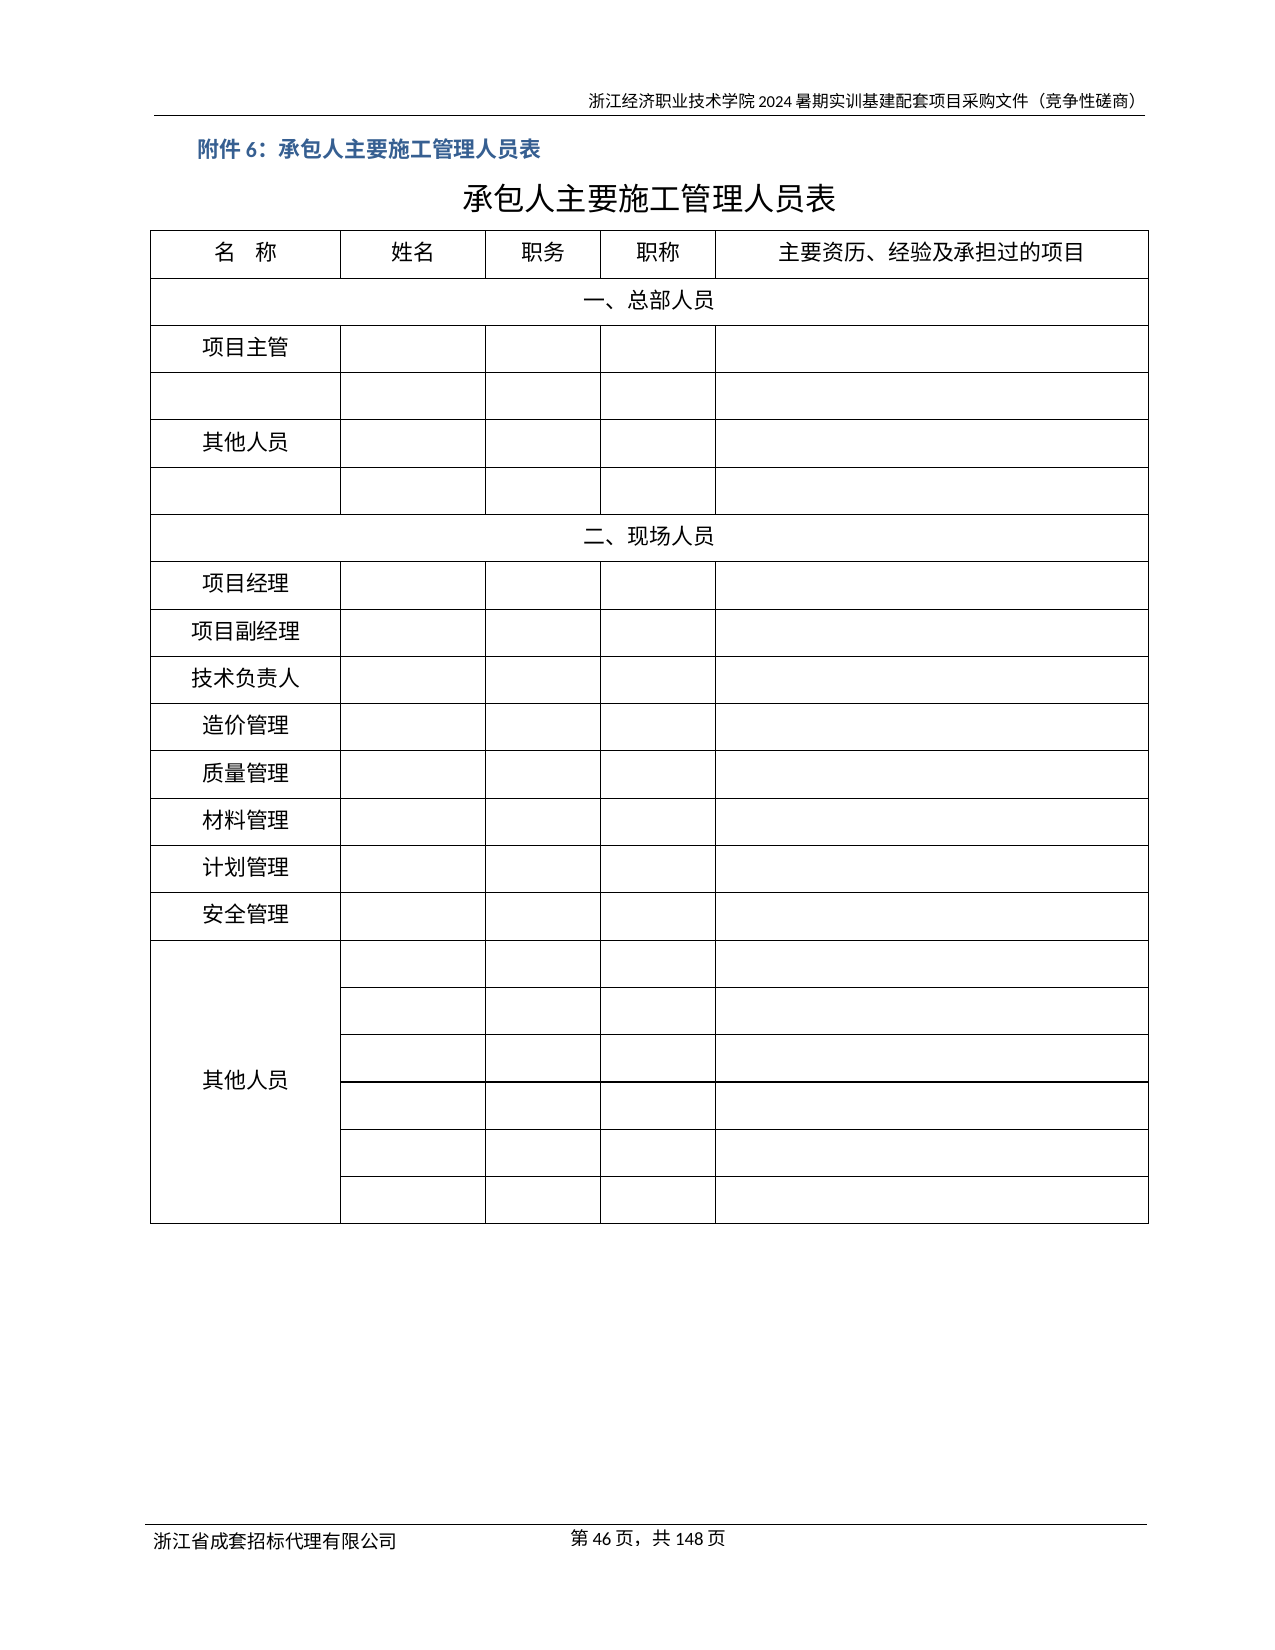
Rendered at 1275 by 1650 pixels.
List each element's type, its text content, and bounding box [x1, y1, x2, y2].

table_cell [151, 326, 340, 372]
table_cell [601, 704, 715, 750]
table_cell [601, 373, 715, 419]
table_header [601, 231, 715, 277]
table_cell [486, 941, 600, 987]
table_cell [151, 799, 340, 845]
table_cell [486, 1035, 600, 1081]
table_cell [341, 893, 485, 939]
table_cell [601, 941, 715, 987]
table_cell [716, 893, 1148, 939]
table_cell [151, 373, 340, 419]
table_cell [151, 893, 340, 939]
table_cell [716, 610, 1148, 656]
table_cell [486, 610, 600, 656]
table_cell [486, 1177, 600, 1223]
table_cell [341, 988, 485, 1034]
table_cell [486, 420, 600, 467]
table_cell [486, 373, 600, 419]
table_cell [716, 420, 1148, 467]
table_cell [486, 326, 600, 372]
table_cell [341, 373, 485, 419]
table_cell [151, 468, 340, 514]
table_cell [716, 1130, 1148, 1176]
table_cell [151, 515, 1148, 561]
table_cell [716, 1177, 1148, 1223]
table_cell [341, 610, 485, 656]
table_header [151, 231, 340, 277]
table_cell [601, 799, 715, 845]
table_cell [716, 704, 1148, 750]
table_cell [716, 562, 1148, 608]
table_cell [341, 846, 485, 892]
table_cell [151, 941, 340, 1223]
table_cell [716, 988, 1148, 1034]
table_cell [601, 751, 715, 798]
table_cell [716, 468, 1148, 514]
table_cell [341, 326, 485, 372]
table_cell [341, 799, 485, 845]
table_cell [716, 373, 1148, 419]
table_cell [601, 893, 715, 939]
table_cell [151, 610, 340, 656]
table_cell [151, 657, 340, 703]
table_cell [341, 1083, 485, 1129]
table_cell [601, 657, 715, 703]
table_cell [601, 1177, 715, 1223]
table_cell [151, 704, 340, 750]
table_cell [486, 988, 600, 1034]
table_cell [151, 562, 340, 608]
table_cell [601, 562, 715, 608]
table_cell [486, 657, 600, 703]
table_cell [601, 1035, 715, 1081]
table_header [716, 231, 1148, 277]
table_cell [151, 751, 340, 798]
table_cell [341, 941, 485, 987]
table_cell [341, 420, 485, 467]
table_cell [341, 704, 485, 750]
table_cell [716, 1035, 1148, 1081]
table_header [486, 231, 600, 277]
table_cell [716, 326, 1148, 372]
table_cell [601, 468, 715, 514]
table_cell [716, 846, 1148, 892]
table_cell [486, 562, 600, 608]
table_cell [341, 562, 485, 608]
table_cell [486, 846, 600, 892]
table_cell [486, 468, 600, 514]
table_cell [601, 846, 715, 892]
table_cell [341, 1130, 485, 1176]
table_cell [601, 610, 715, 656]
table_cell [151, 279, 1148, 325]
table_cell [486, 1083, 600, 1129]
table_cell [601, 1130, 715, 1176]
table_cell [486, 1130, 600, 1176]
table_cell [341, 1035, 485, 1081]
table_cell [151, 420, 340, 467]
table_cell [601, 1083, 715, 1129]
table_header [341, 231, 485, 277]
text 承包人主要施工管理人员表 [153, 174, 1145, 219]
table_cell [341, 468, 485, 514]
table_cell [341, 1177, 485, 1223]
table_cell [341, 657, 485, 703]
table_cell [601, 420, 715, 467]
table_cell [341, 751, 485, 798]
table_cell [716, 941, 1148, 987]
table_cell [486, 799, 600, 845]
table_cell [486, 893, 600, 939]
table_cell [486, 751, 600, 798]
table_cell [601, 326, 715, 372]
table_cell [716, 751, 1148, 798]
subtitle 附件6：承包人主要施工管理人员表 [145, 130, 1153, 166]
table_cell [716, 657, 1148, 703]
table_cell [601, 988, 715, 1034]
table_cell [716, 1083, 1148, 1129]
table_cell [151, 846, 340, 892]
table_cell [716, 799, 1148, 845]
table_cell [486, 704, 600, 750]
